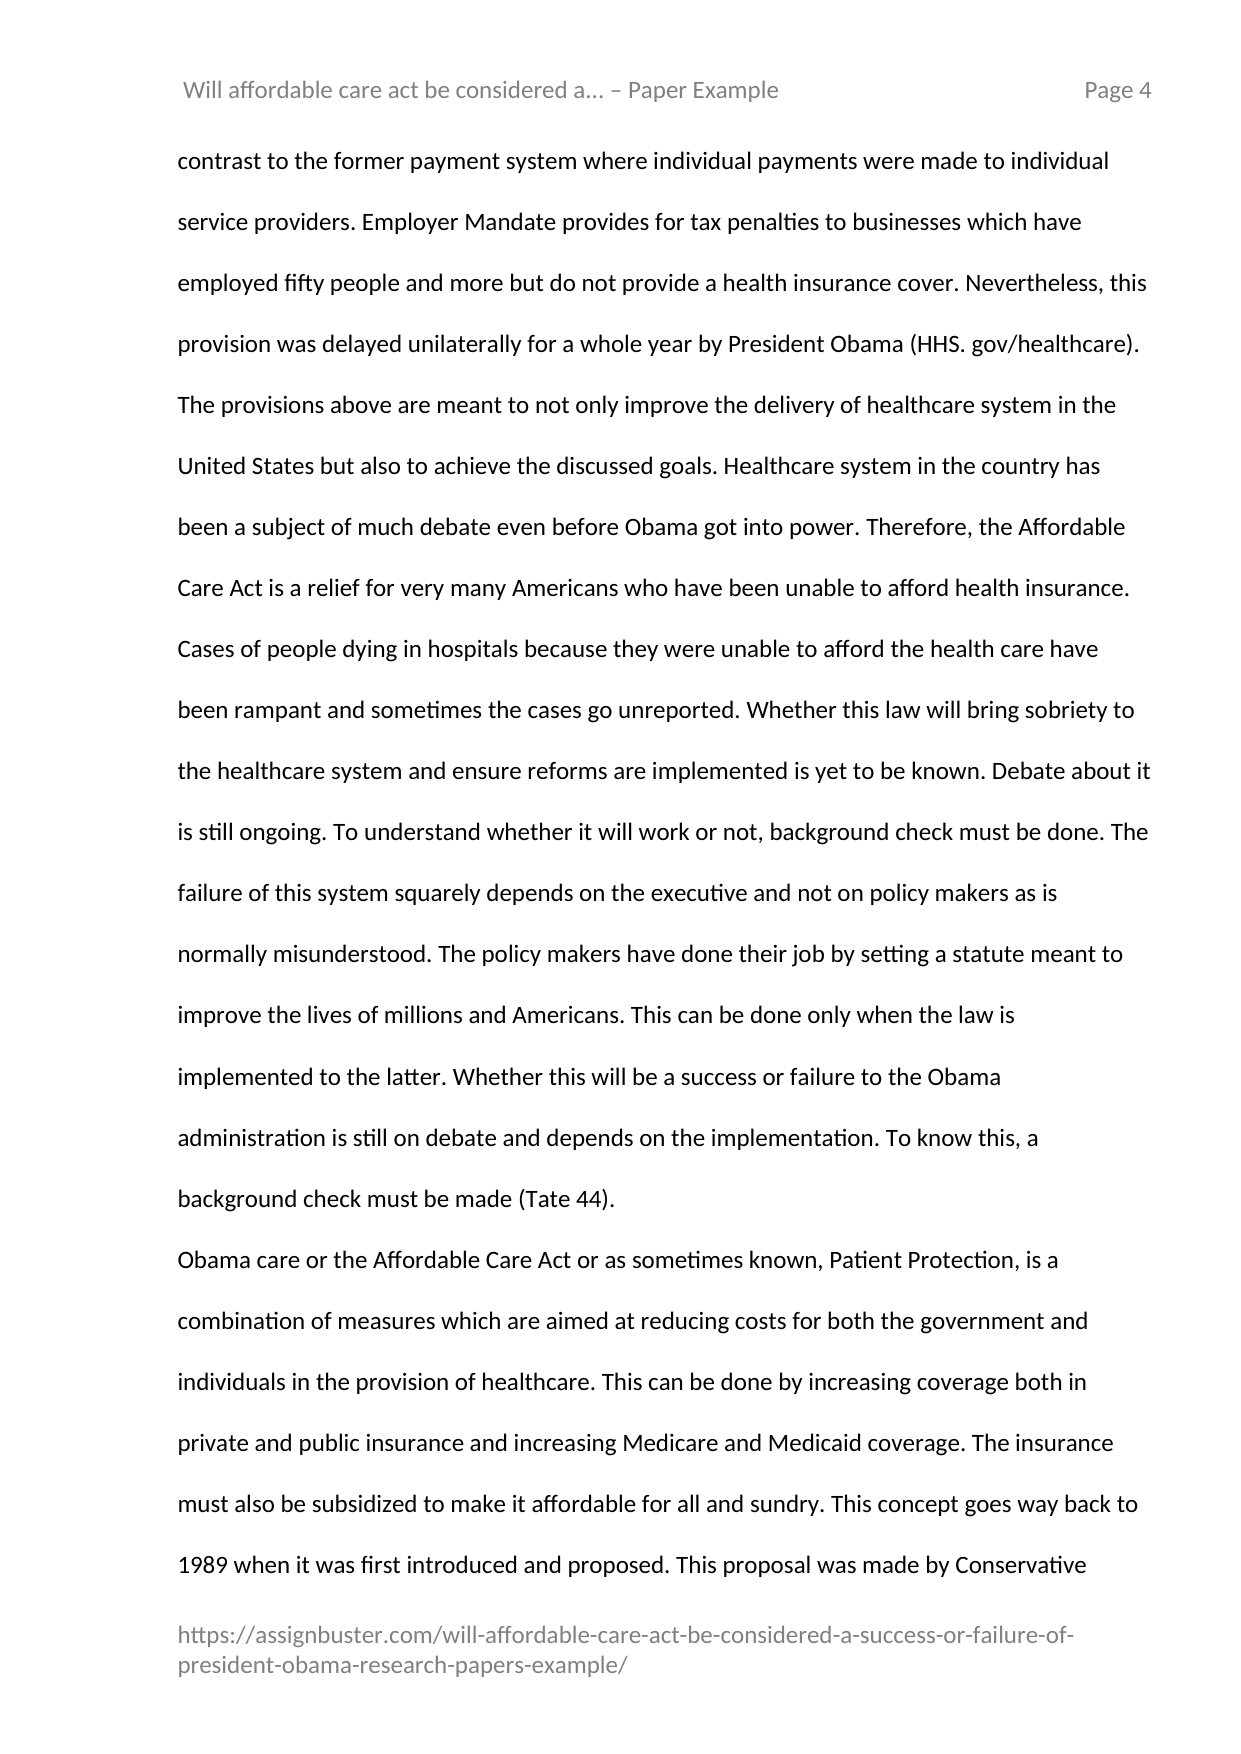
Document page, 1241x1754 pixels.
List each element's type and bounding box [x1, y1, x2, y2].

text [177, 145, 1152, 1579]
